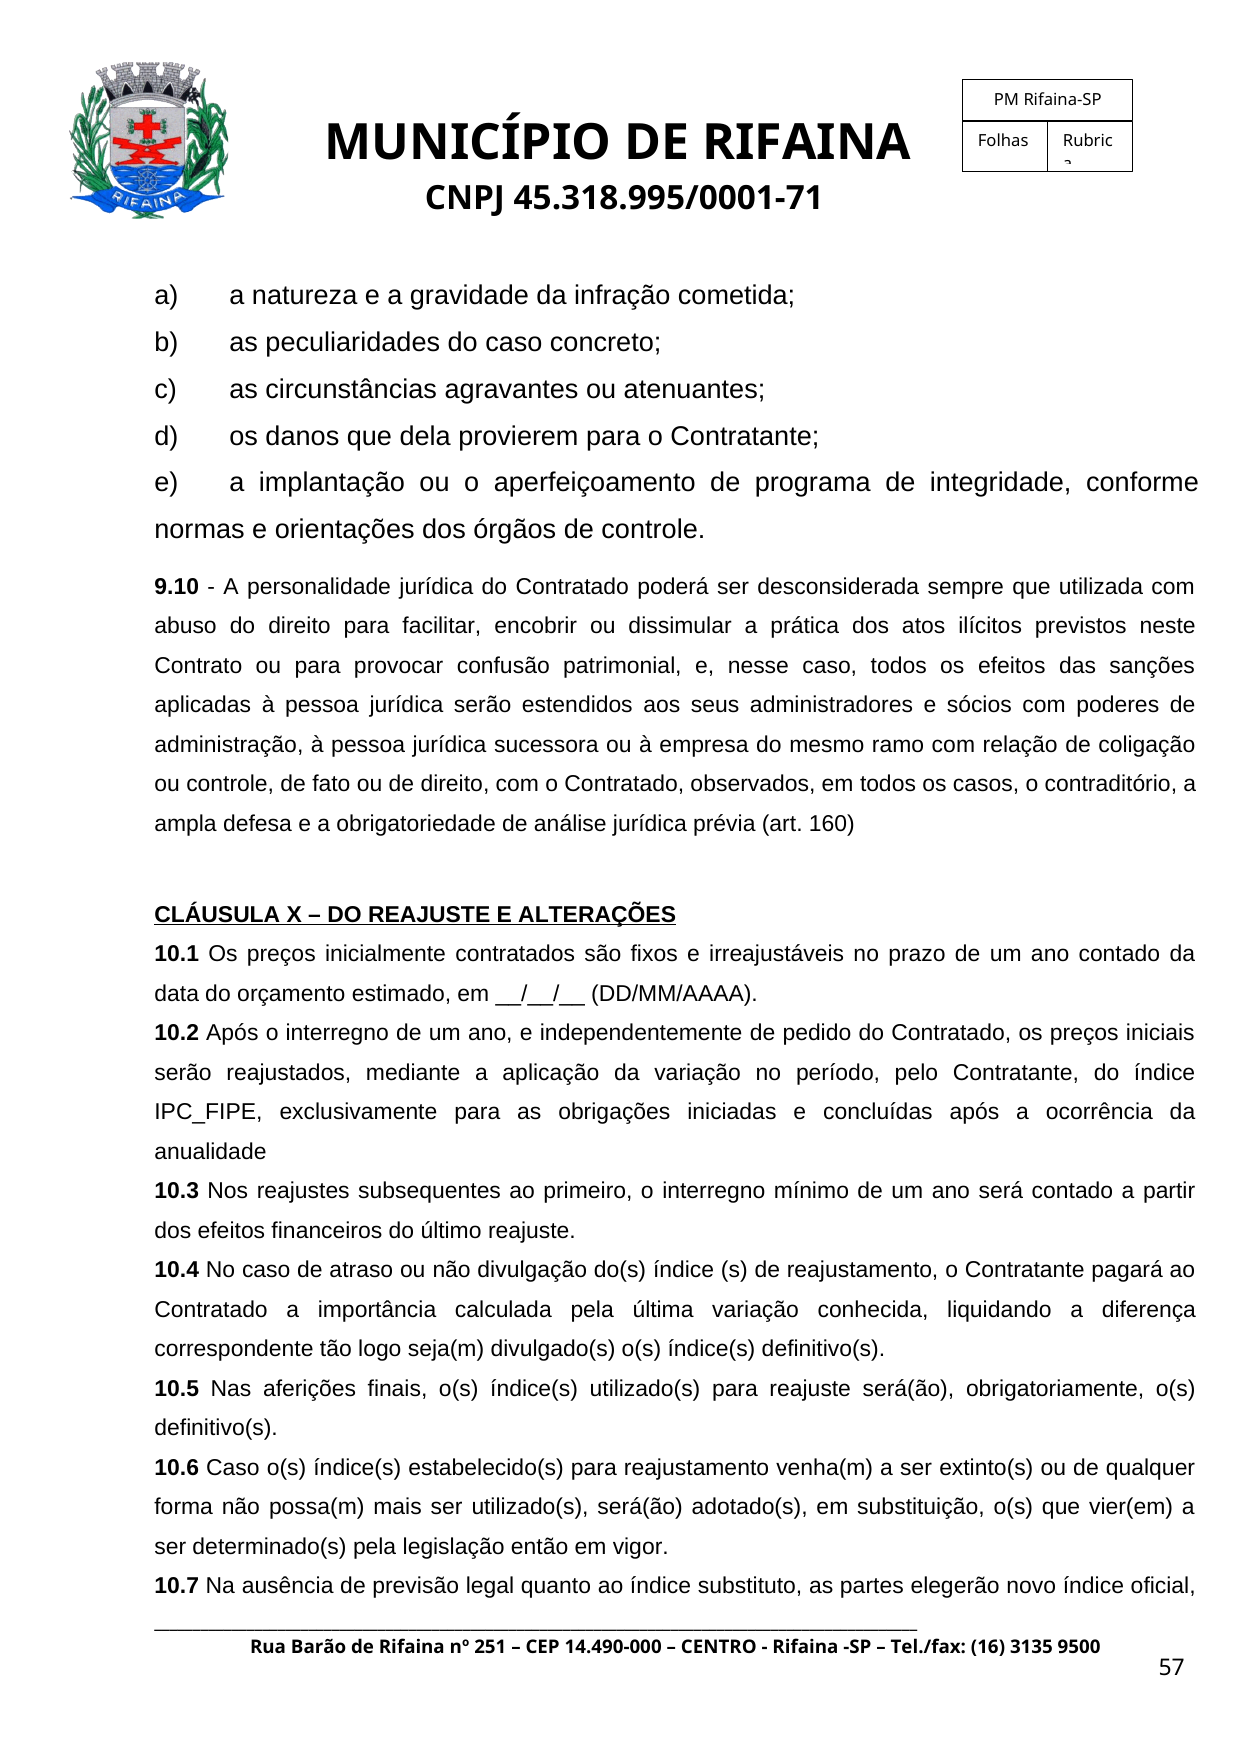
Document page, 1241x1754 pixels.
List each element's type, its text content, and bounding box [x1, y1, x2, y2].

text 10.5 Nas aferições finais, o(s) índice(s) utilizado(s) para reajuste será(ão), obrigatoriamente, o(s) definitivo(s). [154, 1375, 1196, 1441]
text 9.10 - A personalidade jurídica do Contratado poderá ser desconsiderada sempre que utilizada com abuso do direito para facilitar, encobrir ou dissimular a prática dos atos ilícitos previstos neste Contrato ou para provocar confusão patrimonial, e, nesse caso, todos os efeitos das sanções aplicadas à pessoa jurídica serão estendidos aos seus administradores e sócios com poderes de administração, à pessoa jurídica sucessora ou à empresa do mesmo ramo com relação de coligação ou controle, de fato ou de direito, com o Contratado, observados, em todos os casos, o contraditório, a ampla defesa e a obrigatoriedade de análise jurídica prévia (art. 160) [154, 573, 1196, 836]
text 10.6 Caso o(s) índice(s) estabelecido(s) para reajustamento venha(m) a ser extinto(s) ou de qualquer forma não possa(m) mais ser utilizado(s), será(ão) adotado(s), em substituição, o(s) que vier(em) a ser determinado(s) pela legislação então em vigor. [154, 1454, 1196, 1559]
list os danos que dela provierem para o Contratante; [154, 419, 1199, 451]
text 10.4 No caso de atraso ou não divulgação do(s) índice (s) de reajustamento, o Contratante pagará ao Contratado a importância calculada pela última variação conhecida, liquidando a diferença correspondente tão logo seja(m) divulgado(s) o(s) índice(s) definitivo(s). [154, 1256, 1196, 1362]
picture [68, 59, 229, 219]
list a natureza e a gravidade da infração cometida; [154, 279, 1199, 310]
list a implantação ou o aperfeiçoamento de programa de integridade, conforme normas e orientações dos órgãos de controle. [154, 466, 1199, 544]
text 10.1 Os preços inicialmente contratados são fixos e irreajustáveis no prazo de um ano contado da data do orçamento estimado, em __/__/__ (DD/MM/AAAA). [154, 940, 1196, 1006]
text 10.3 Nos reajustes subsequentes ao primeiro, o interregno mínimo de um ano será contado a partir dos efeitos financeiros do último reajuste. [154, 1177, 1196, 1243]
list as peculiaridades do caso concreto; [154, 326, 1199, 357]
list as circunstâncias agravantes ou atenuantes; [154, 373, 1199, 404]
text CLÁUSULA X – DO REAJUSTE E ALTERAÇÕES [154, 901, 1196, 927]
text 10.2 Após o interregno de um ano, e independentemente de pedido do Contratado, os preços iniciais serão reajustados, mediante a aplicação da variação no período, pelo Contratante, do índice IPC_FIPE, exclusivamente para as obrigações iniciadas e concluídas após a ocorrência da anualidade [154, 1019, 1196, 1164]
